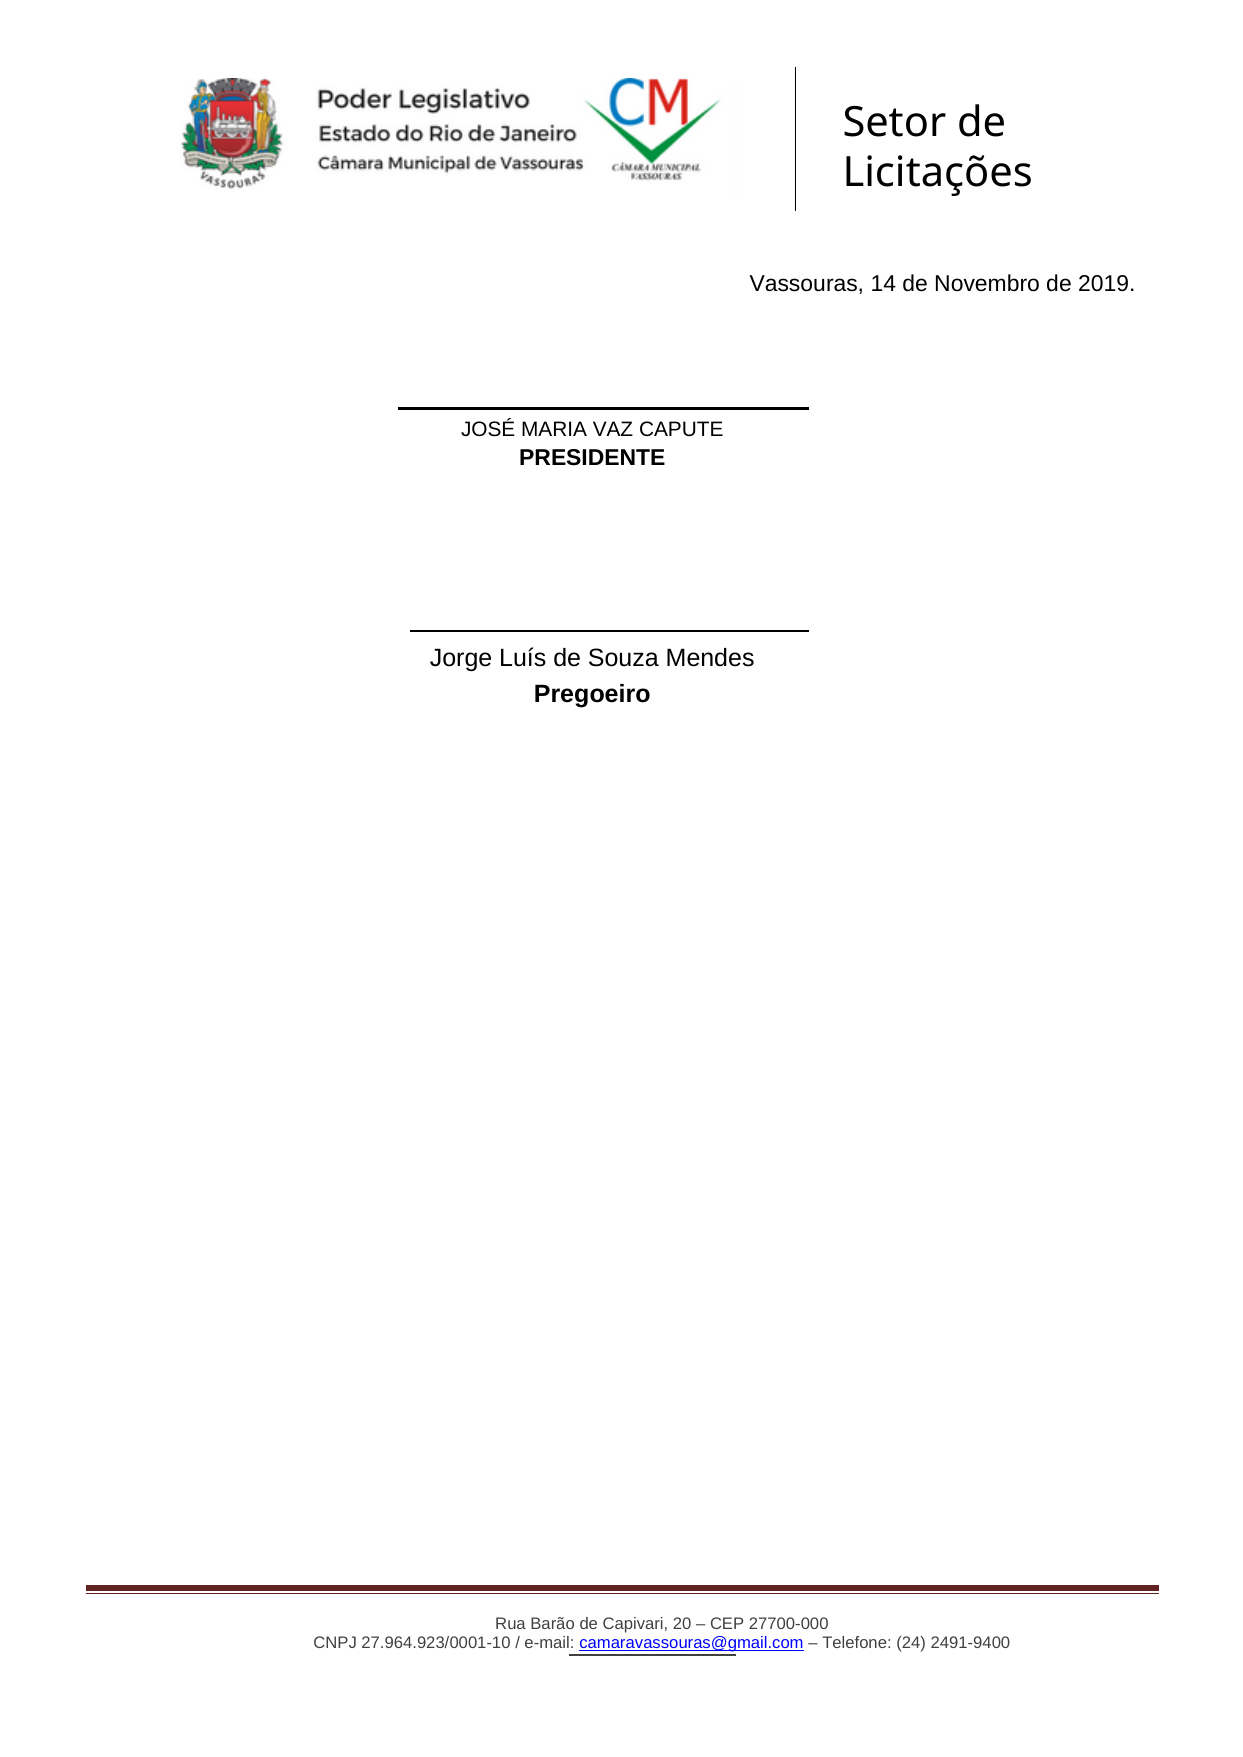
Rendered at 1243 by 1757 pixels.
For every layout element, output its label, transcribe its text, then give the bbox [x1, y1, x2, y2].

picture [168, 78, 738, 197]
subtitle Jorge Luís de Souza Mendes [396, 622, 788, 671]
subtitle Pregoeiro [396, 679, 788, 708]
text Vassouras, 14 de Novembro de 2019. [749, 269, 1174, 296]
subtitle JOSÉ MARIA VAZ CAPUTE PRESIDENTE [396, 408, 788, 470]
